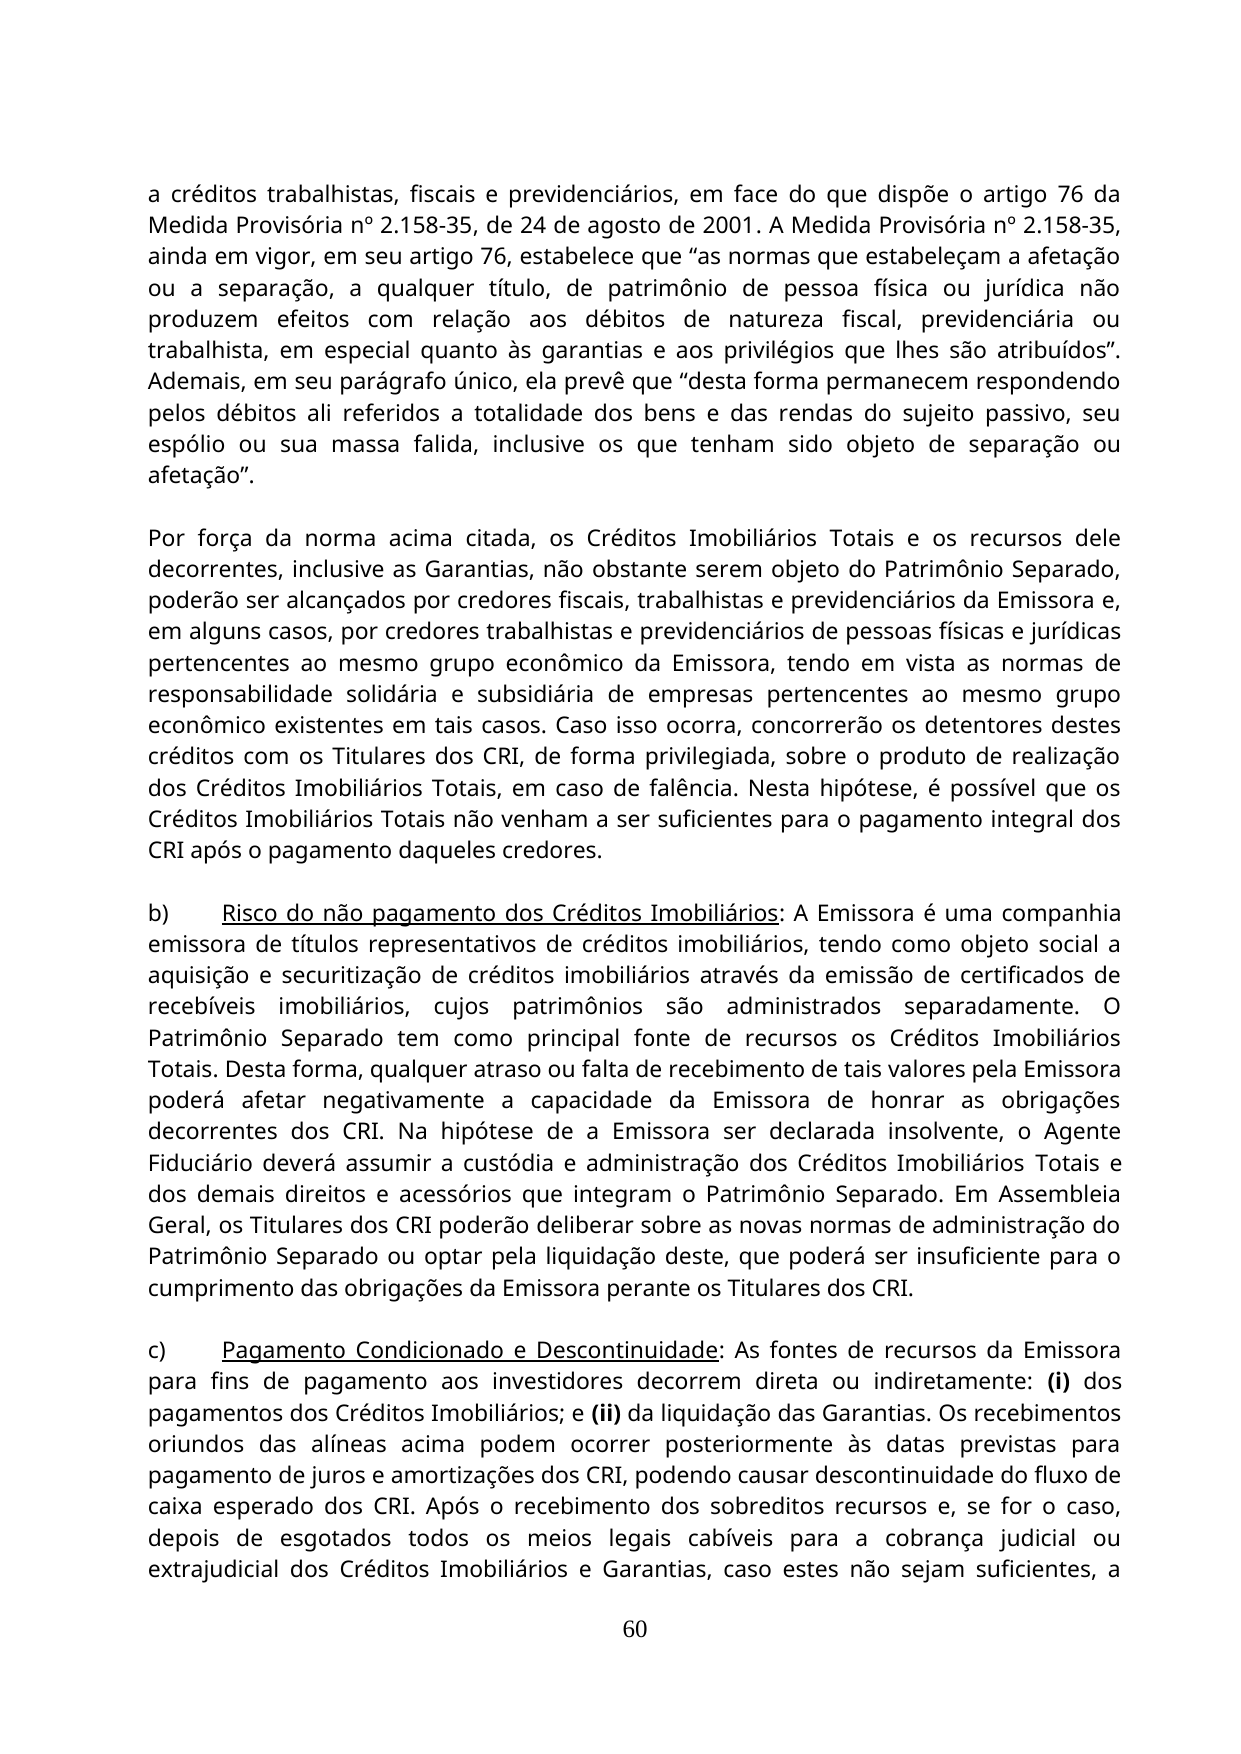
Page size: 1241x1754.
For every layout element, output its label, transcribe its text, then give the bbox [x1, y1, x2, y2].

list Risco do não pagamento dos Créditos Imobiliários: A Emissora é uma companhia emissora de títulos representativos de créditos imobiliários, tendo como objeto social a aquisição e securitização de créditos imobiliários através da emissão de certificados de recebíveis imobiliários, cujos patrimônios são administrados separadamente. O Patrimônio Separado tem como principal fonte de recursos os Créditos Imobiliários Totais. Desta forma, qualquer atraso ou falta de recebimento de tais valores pela Emissora poderá afetar negativamente a capacidade da Emissora de honrar as obrigações decorrentes dos CRI. Na hipótese de a Emissora ser declarada insolvente, o Agente Fiduciário deverá assumir a custódia e administração dos Créditos Imobiliários Totais e dos demais direitos e acessórios que integram o Patrimônio Separado. Em Assembleia Geral, os Titulares dos CRI poderão deliberar sobre as novas normas de administração do Patrimônio Separado ou optar pela liquidação deste, que poderá ser insuficiente para o cumprimento das obrigações da Emissora perante os Titulares dos CRI. [148, 896, 1122, 1302]
text Por força da norma acima citada, os Créditos Imobiliários Totais e os recursos dele decorrentes, inclusive as Garantias, não obstante serem objeto do Patrimônio Separado, poderão ser alcançados por credores fiscais, trabalhistas e previdenciários da Emissora e, em alguns casos, por credores trabalhistas e previdenciários de pessoas físicas e jurídicas pertencentes ao mesmo grupo econômico da Emissora, tendo em vista as normas de responsabilidade solidária e subsidiária de empresas pertencentes ao mesmo grupo econômico existentes em tais casos. Caso isso ocorra, concorrerão os detentores destes créditos com os Titulares dos CRI, de forma privilegiada, sobre o produto de realização dos Créditos Imobiliários Totais, em caso de falência. Nesta hipótese, é possível que os Créditos Imobiliários Totais não venham a ser suficientes para o pagamento integral dos CRI após o pagamento daqueles credores. [148, 521, 1122, 865]
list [148, 1333, 1122, 1583]
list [148, 177, 1122, 490]
